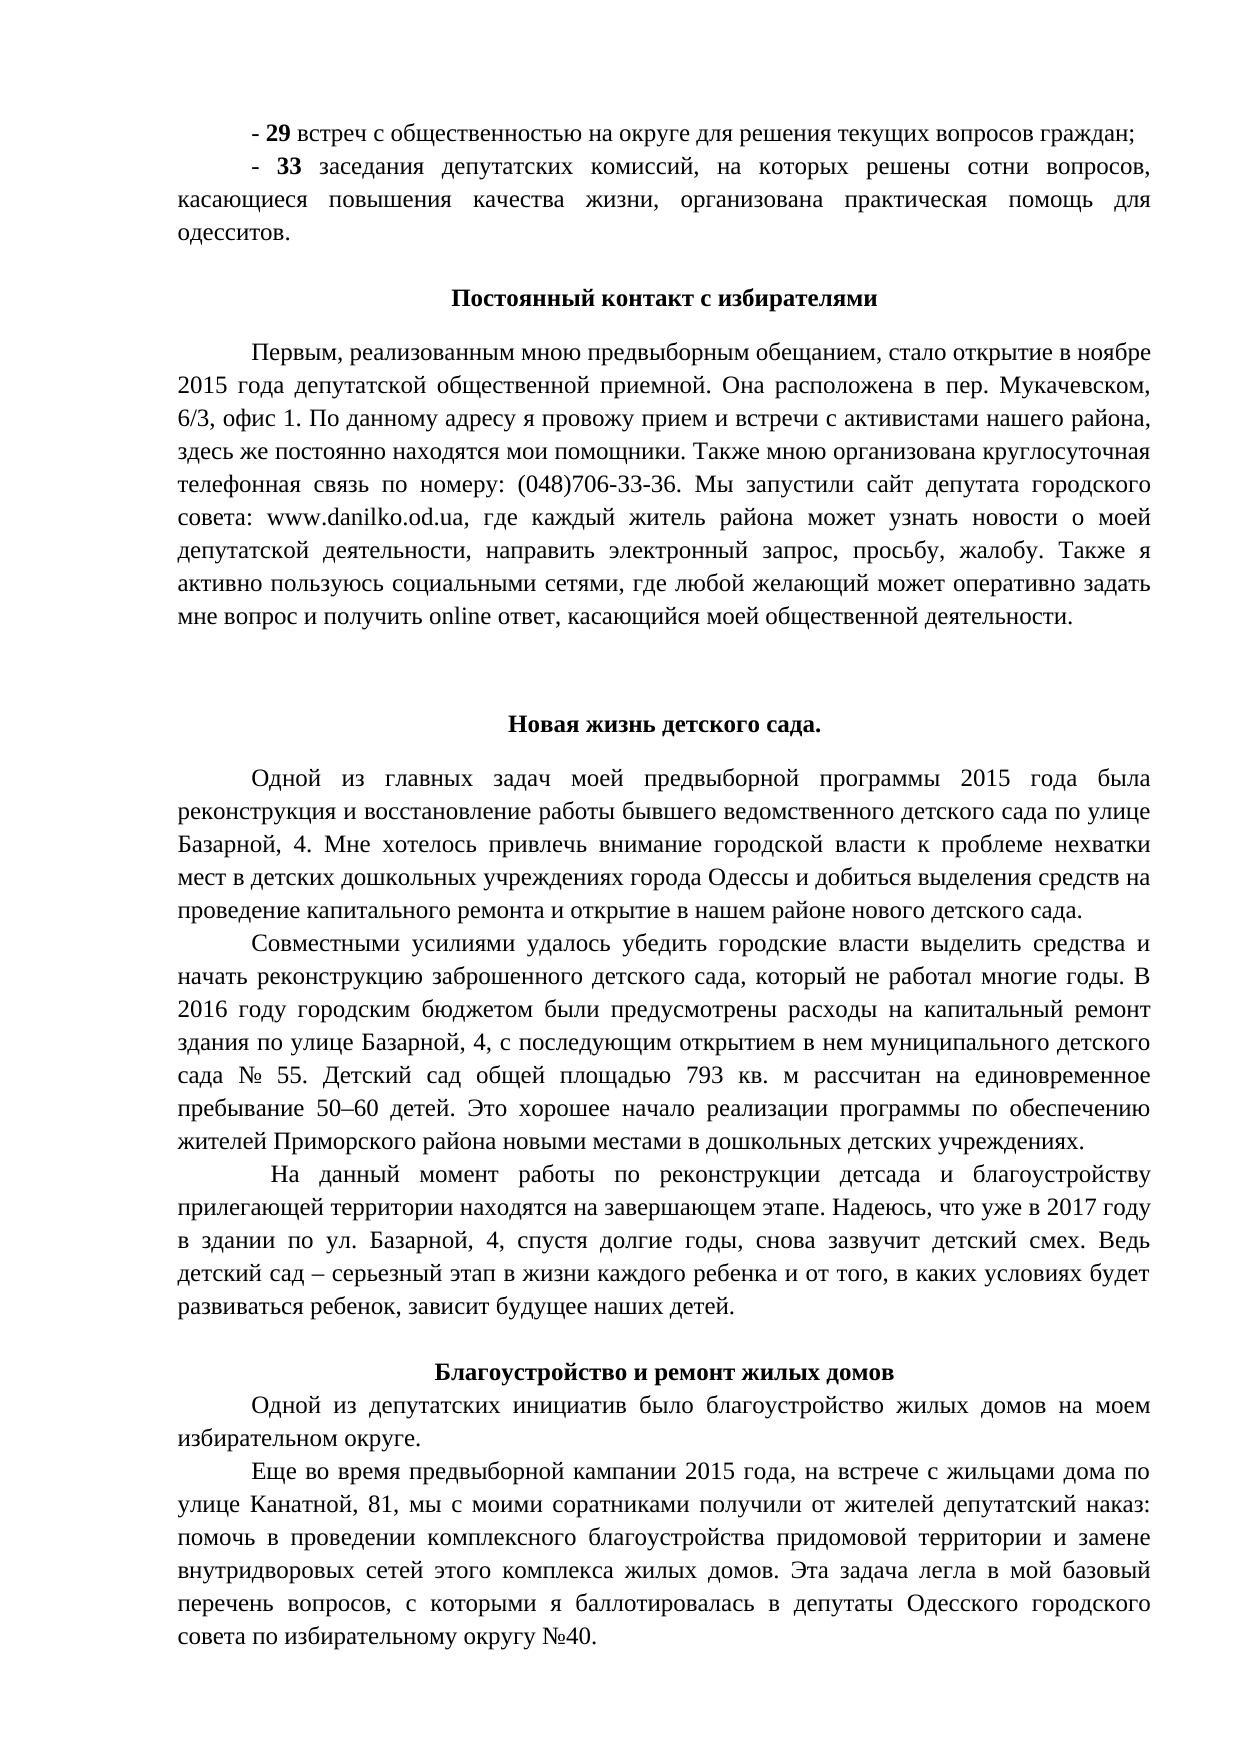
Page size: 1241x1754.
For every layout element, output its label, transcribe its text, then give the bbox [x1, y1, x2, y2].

text Благоустройство и ремонт жилых домов [177, 1357, 1152, 1386]
text Первым, реализованным мною предвыборным обещанием, стало открытие в ноябре 2015 года депутатской общественной приемной. Она расположена в пер. Мукачевском, 6/3, офис 1. По данному адресу я провожу прием и встречи с активистами нашего района, здесь же постоянно находятся мои помощники. Также мною организована круглосуточная телефонная связь по номеру: (048)706-33-36. Мы запустили сайт депутата городского совета: www.danilko.od.ua, где каждый житель района может узнать новости о моей депутатской деятельности, направить электронный запрос, просьбу, жалобу. Также я активно пользуюсь социальными сетями, где любой желающий может оперативно задать мне вопрос и получить online ответ, касающийся моей общественной деятельности. [177, 337, 1152, 630]
text На данный момент работы по реконструкции детсада и благоустройству прилегающей территории находятся на завершающем этапе. Надеюсь, что уже в 2017 году в здании по ул. Базарной, 4, спустя долгие годы, снова зазвучит детский смех. Ведь детский сад – серьезный этап в жизни каждого ребенка и от того, в каких условиях будет развиваться ребенок, зависит будущее наших детей. [177, 1159, 1152, 1320]
text Одной из главных задач моей предвыборной программы 2015 года была реконструкция и восстановление работы бывшего ведомственного детского сада по улице Базарной, 4. Мне хотелось привлечь внимание городской власти к проблеме нехватки мест в детских дошкольных учреждениях города Одессы и добиться выделения средств на проведение капитального ремонта и открытие в нашем районе нового детского сада. [177, 763, 1152, 924]
text Еще во время предвыборной кампании 2015 года, на встрече с жильцами дома по улице Канатной, 81, мы с моими соратниками получили от жителей депутатский наказ: помочь в проведении комплексного благоустройства придомовой территории и замене внутридворовых сетей этого комплекса жилых домов. Эта задача легла в мой базовый перечень вопросов, с которыми я баллотировалась в депутаты Одесского городского совета по избирательному округу №40. [177, 1456, 1152, 1650]
text Совместными усилиями удалось убедить городские власти выделить средства и начать реконструкцию заброшенного детского сада, который не работал многие годы. В 2016 году городским бюджетом были предусмотрены расходы на капитальный ремонт здания по улице Базарной, 4, с последующим открытием в нем муниципального детского сада № 55. Детский сад общей площадью 793 кв. м рассчитан на единовременное пребывание 50–60 детей. Это хорошее начало реализации программы по обеспечению жителей Приморского района новыми местами в дошкольных детских учреждениях. [177, 928, 1152, 1155]
text - 33 заседания депутатских комиссий, на которых решены сотни вопросов, касающиеся повышения качества жизни, организована практическая помощь для одесситов. [177, 151, 1152, 246]
text - 29 встреч с общественностью на округе для решения текущих вопросов граждан; [177, 118, 1152, 147]
text Одной из депутатских инициатив было благоустройство жилых домов на моем избирательном округе. [177, 1390, 1152, 1452]
text Новая жизнь детского сада. [177, 709, 1152, 738]
text Постоянный контакт с избирателями [177, 283, 1152, 312]
